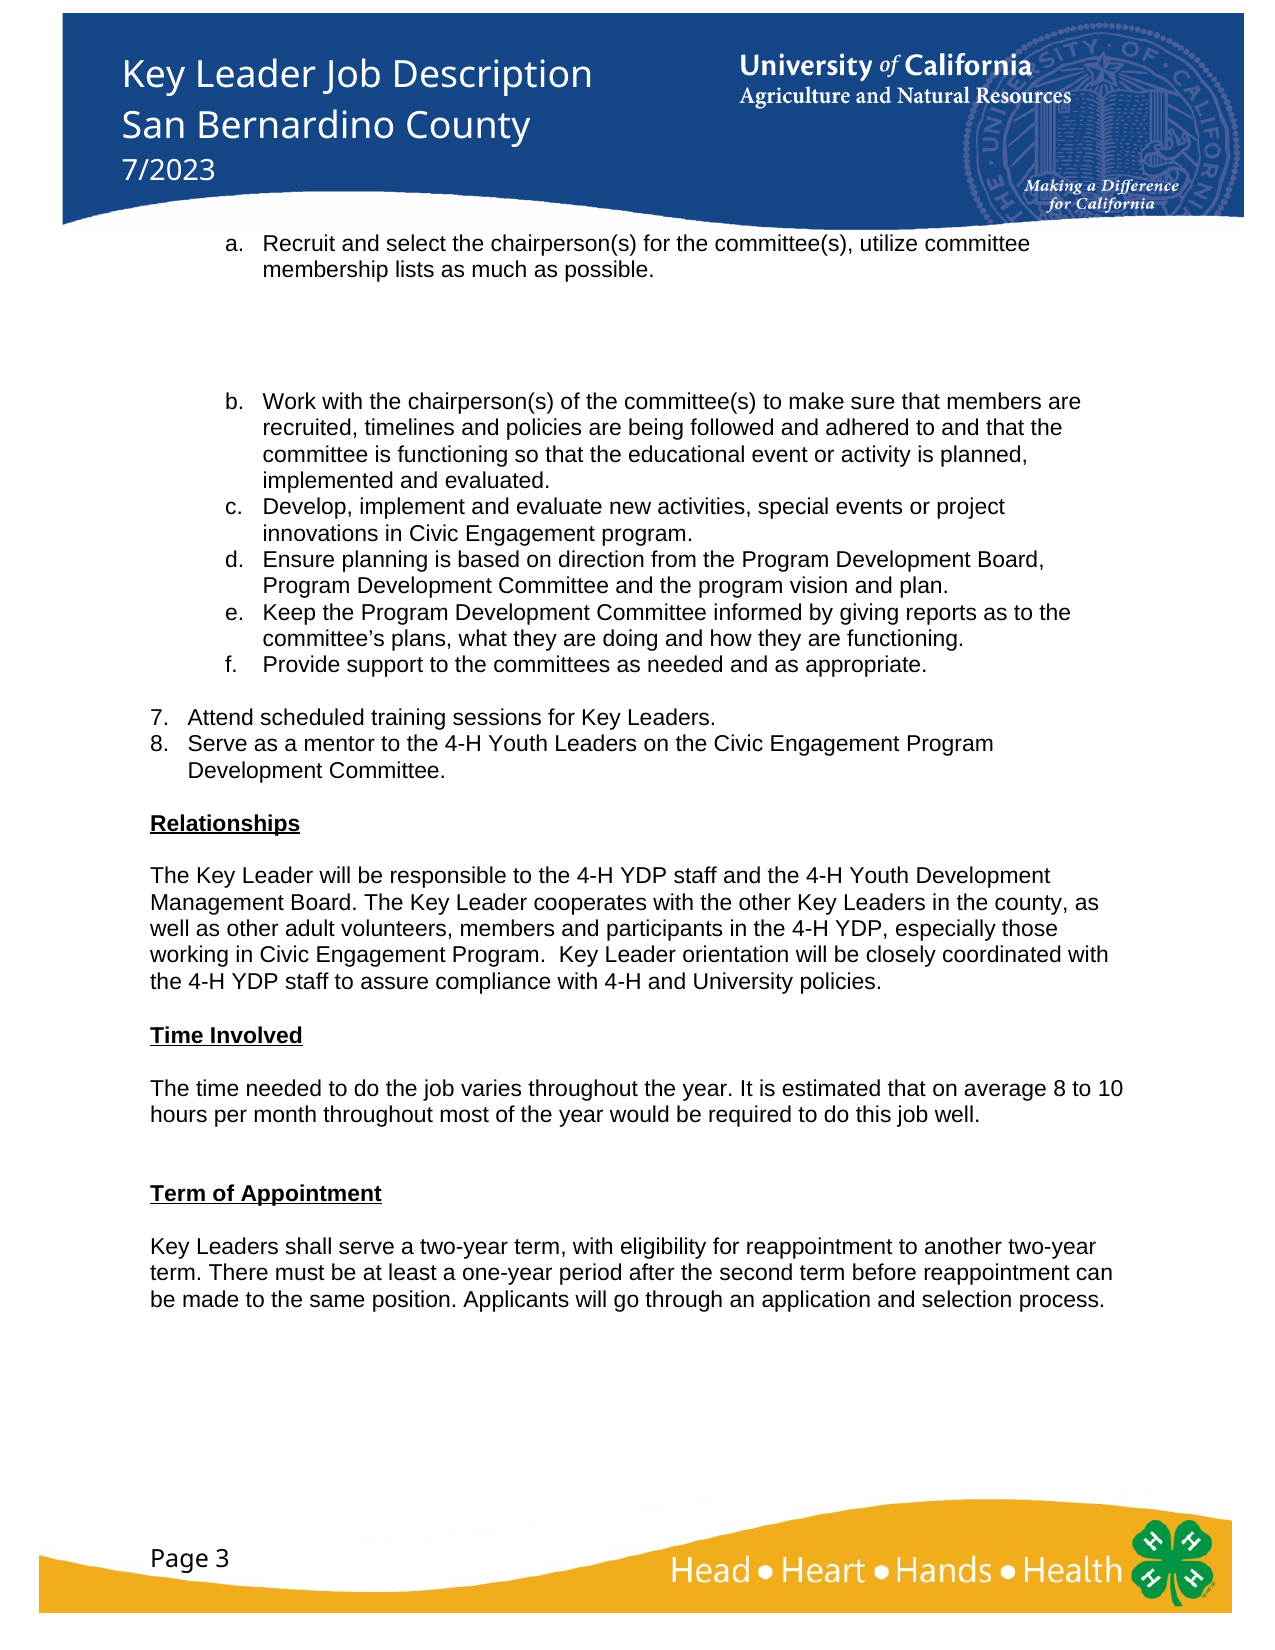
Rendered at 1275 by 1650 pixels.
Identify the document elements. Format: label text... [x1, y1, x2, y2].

list Attend scheduled training sessions for Key Leaders. [150, 704, 1125, 730]
list Keep the Program Development Committee informed by giving reports as to the committee’s plans, what they are doing and how they are functioning. [225, 599, 1125, 651]
list Ensure planning is based on direction from the Program Development Board, Program Development Committee and the program vision and plan. [225, 546, 1125, 599]
picture [38, 1493, 1232, 1613]
text Time Involved [150, 1022, 1125, 1048]
list Serve as a mentor to the 4-H Youth Leaders on the Civic Engagement Program Development Committee. [150, 730, 1125, 783]
text The time needed to do the job varies throughout the year. It is estimated that on average 8 to 10 hours per month throughout most of the year would be required to do this job well. [150, 1075, 1125, 1127]
list Recruit and select the chairperson(s) for the committee(s), utilize committee membership lists as much as possible. [225, 217, 1125, 282]
text The Key Leader will be responsible to the 4-H YDP staff and the 4-H Youth Development Management Board. The Key Leader cooperates with the other Key Leaders in the county, as well as other adult volunteers, members and participants in the 4-H YDP, especially those working in Civic Engagement Program. Key Leader orientation will be closely coordinated with the 4-H YDP staff to assure compliance with 4-H and University policies. [150, 862, 1125, 994]
picture [62, 13, 1244, 230]
list Provide support to the committees as needed and as appropriate. [225, 651, 1125, 678]
text Key Leaders shall serve a two-year term, with eligibility for reappointment to another two-year term. There must be at least a one-year period after the second term before reappointment can be made to the same position. Applicants will go through an application and selection process. [150, 1233, 1125, 1312]
list Develop, implement and evaluate new activities, special events or project innovations in Civic Engagement program. [225, 493, 1125, 546]
list Work with the chairperson(s) of the committee(s) to make sure that members are recruited, timelines and policies are being followed and adhered to and that the committee is functioning so that the educational event or activity is planned, implemented and evaluated. [225, 388, 1125, 493]
text Term of Appointment [150, 1180, 1125, 1206]
text Relationships [150, 809, 1125, 836]
